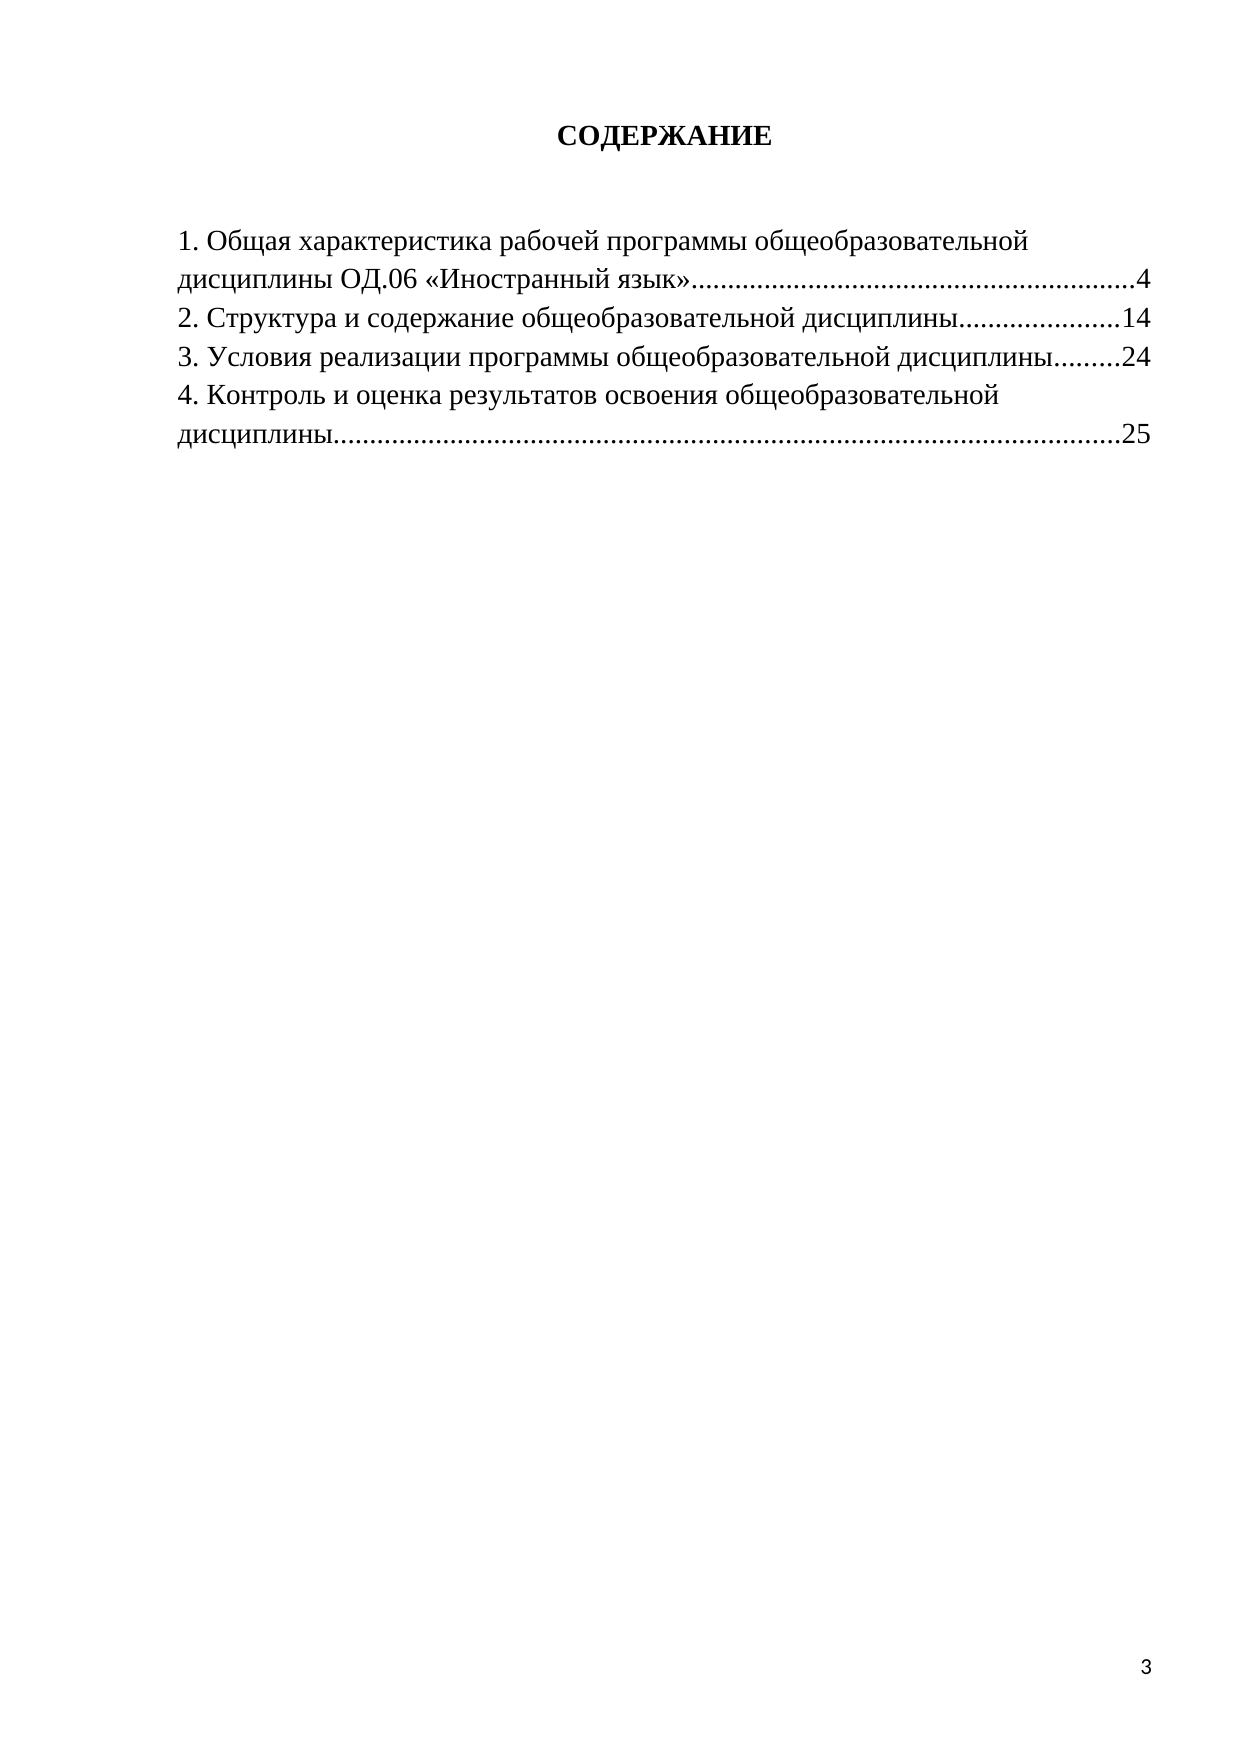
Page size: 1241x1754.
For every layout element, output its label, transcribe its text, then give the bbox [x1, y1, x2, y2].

text СОДЕРЖАНИЕ [177, 118, 1152, 152]
